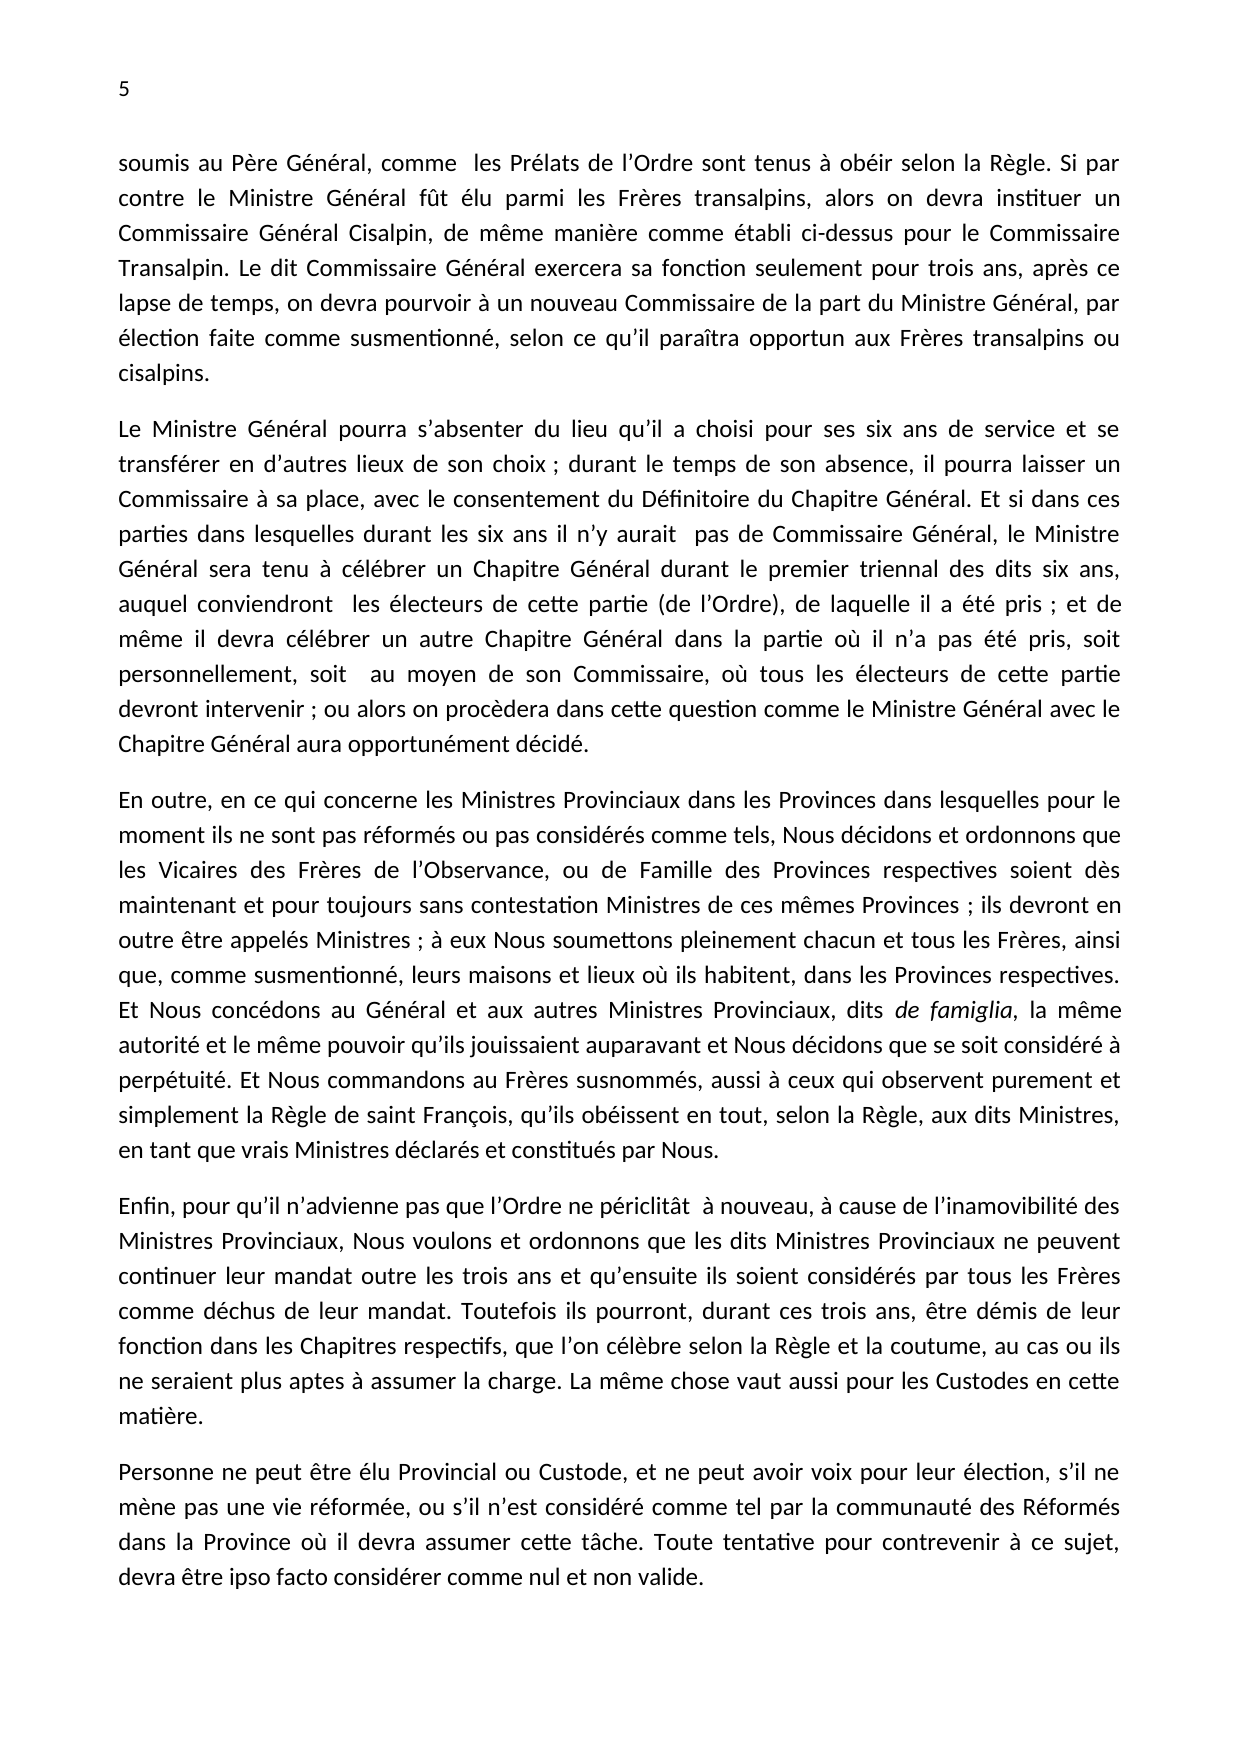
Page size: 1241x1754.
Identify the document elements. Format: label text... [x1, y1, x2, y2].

text En outre, en ce qui concerne les Ministres Provinciaux dans les Provinces dans lesquelles pour le moment ils ne sont pas réformés ou pas considérés comme tels, Nous décidons et ordonnons que les Vicaires des Frères de l’Observance, ou de Famille des Provinces respectives soient dès maintenant et pour toujours sans contestation Ministres de ces mêmes Provinces ; ils devront en outre être appelés Ministres ; à eux Nous soumettons pleinement chacun et tous les Frères, ainsi que, comme susmentionné, leurs maisons et lieux où ils habitent, dans les Provinces respectives. Et Nous concédons au Général et aux autres Ministres Provinciaux, dits de famiglia, la même autorité et le même pouvoir qu’ils jouissaient auparavant et Nous décidons que se soit considéré à perpétuité. Et Nous commandons au Frères susnommés, aussi à ceux qui observent purement et simplement la Règle de saint François, qu’ils obéissent en tout, selon la Règle, aux dits Ministres, en tant que vrais Ministres déclarés et constitués par Nous. [118, 784, 1122, 1165]
text Personne ne peut être élu Provincial ou Custode, et ne peut avoir voix pour leur élection, s’il ne mène pas une vie réformée, ou s’il n’est considéré comme tel par la communauté des Réformés dans la Province où il devra assumer cette tâche. Toute tentative pour contrevenir à ce sujet, devra être ipso facto considérer comme nul et non valide. [118, 1456, 1122, 1591]
text Le Ministre Général pourra s’absenter du lieu qu’il a choisi pour ses six ans de service et se transférer en d’autres lieux de son choix ; durant le temps de son absence, il pourra laisser un Commissaire à sa place, avec le consentement du Définitoire du Chapitre Général. Et si dans ces parties dans lesquelles durant les six ans il n’y aurait pas de Commissaire Général, le Ministre Général sera tenu à célébrer un Chapitre Général durant le premier triennal des dits six ans, auquel conviendront les électeurs de cette partie (de l’Ordre), de laquelle il a été pris ; et de même il devra célébrer un autre Chapitre Général dans la partie où il n’a pas été pris, soit personnellement, soit au moyen de son Commissaire, où tous les électeurs de cette partie devront intervenir ; ou alors on procèdera dans cette question comme le Ministre Général avec le Chapitre Général aura opportunément décidé. [118, 413, 1122, 759]
text Enfin, pour qu’il n’advienne pas que l’Ordre ne périclitât à nouveau, à cause de l’inamovibilité des Ministres Provinciaux, Nous voulons et ordonnons que les dits Ministres Provinciaux ne peuvent continuer leur mandat outre les trois ans et qu’ensuite ils soient considérés par tous les Frères comme déchus de leur mandat. Toutefois ils pourront, durant ces trois ans, être démis de leur fonction dans les Chapitres respectifs, que l’on célèbre selon la Règle et la coutume, au cas ou ils ne seraient plus aptes à assumer la charge. La même chose vaut aussi pour les Custodes en cette matière. [118, 1190, 1122, 1431]
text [118, 148, 1122, 388]
